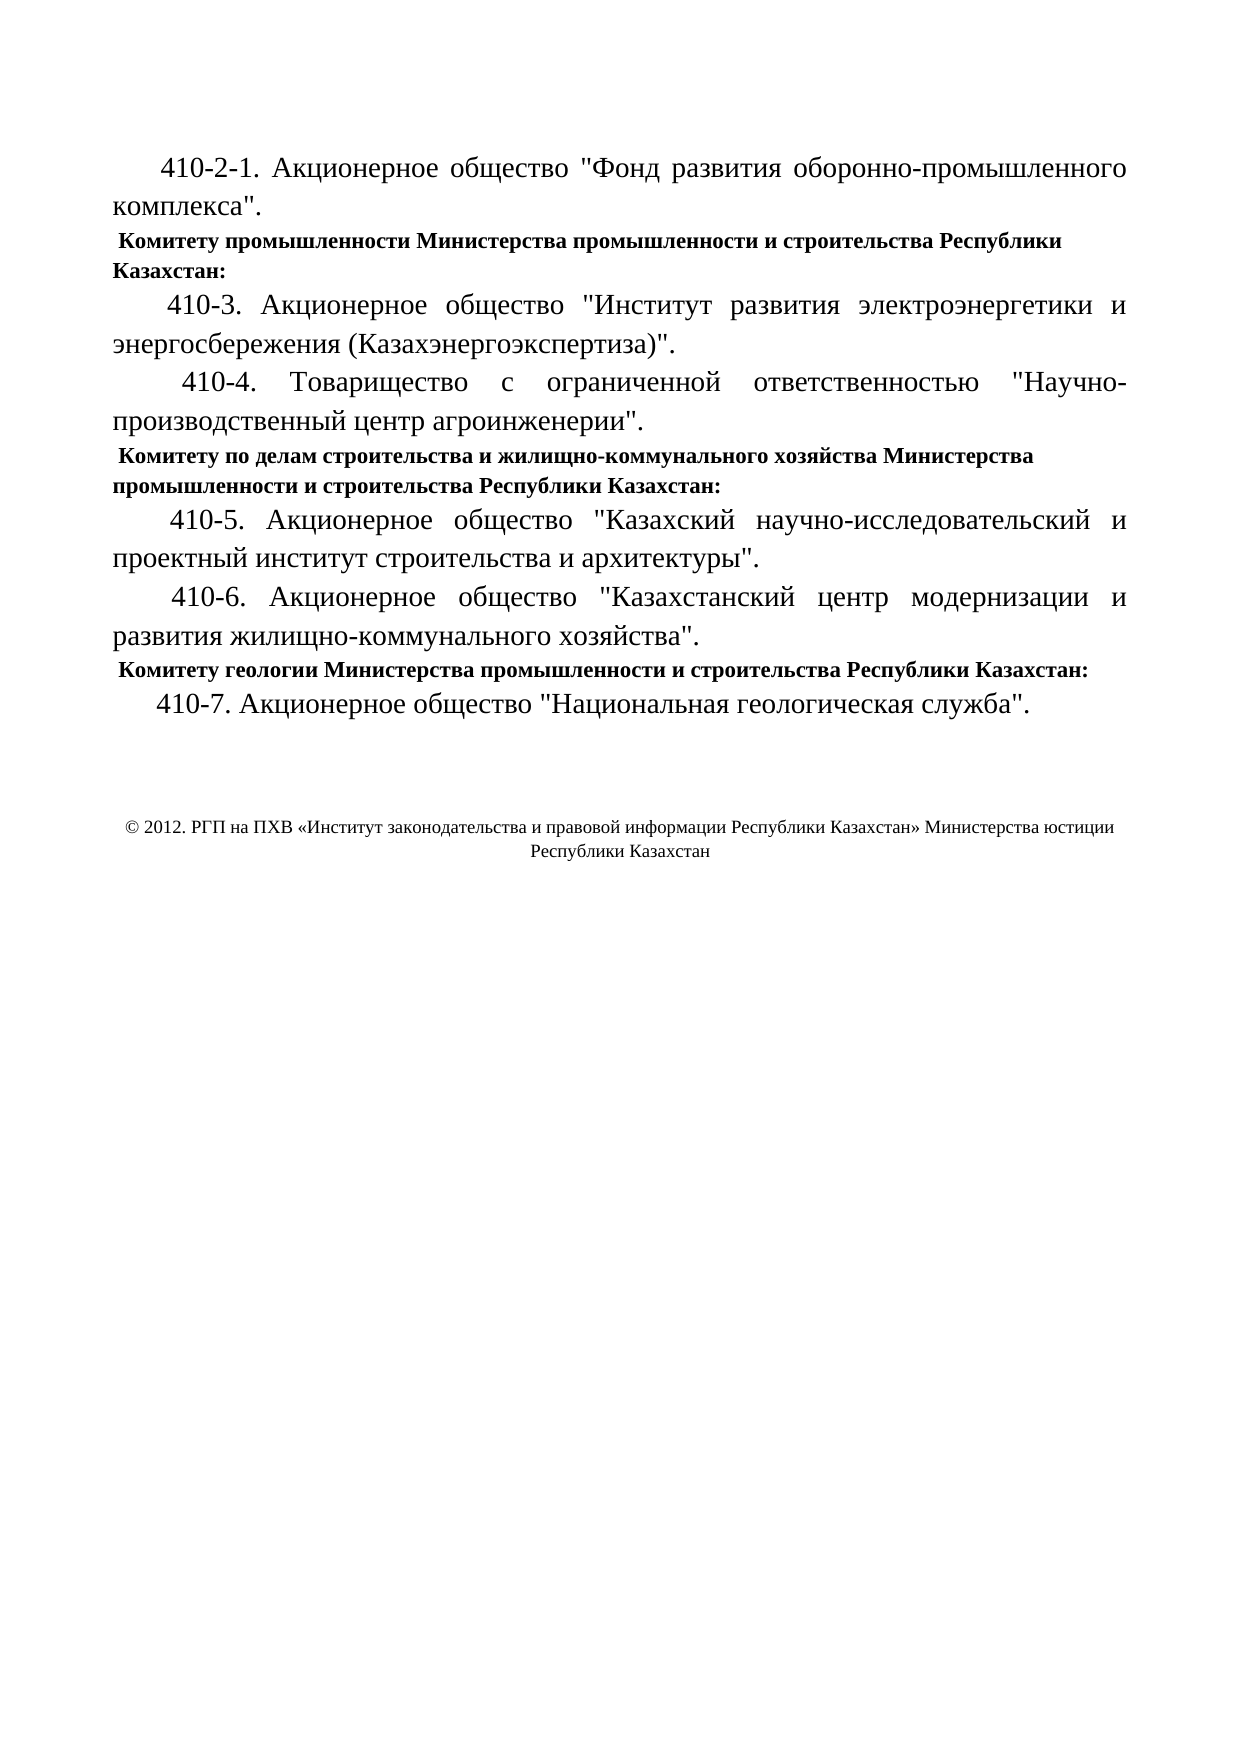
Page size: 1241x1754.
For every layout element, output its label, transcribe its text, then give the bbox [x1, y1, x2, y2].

text Комитету по делам строительства и жилищно-коммунального хозяйства Министерства промышленности и строительства Республики Казахстан: [112, 442, 1128, 498]
text 410-7. Акционерное общество "Национальная геологическая служба". [112, 686, 1128, 720]
text 410-4. Товарищество с ограниченной ответственностью "Научно-производственный центр агроинженерии". [112, 364, 1128, 437]
text 410-3. Акционерное общество "Институт развития электроэнергетики и энергосбережения (Казахэнергоэкспертиза)". [112, 287, 1128, 359]
text 410-2-1. Акционерное общество "Фонд развития оборонно-промышленного комплекса". [112, 150, 1128, 222]
text Комитету геологии Министерства промышленности и строительства Республики Казахстан: [112, 656, 1128, 683]
text 410-5. Акционерное общество "Казахский научно-исследовательский и проектный институт строительства и архитектуры". [112, 502, 1128, 574]
text © 2012. РГП на ПХВ «Институт законодательства и правовой информации Республики Казахстан» Министерства юстиции Республики Казахстан [112, 816, 1128, 862]
text Комитету промышленности Министерства промышленности и строительства Республики Казахстан: [112, 227, 1128, 284]
text 410-6. Акционерное общество "Казахстанский центр модернизации и развития жилищно-коммунального хозяйства". [112, 579, 1128, 651]
